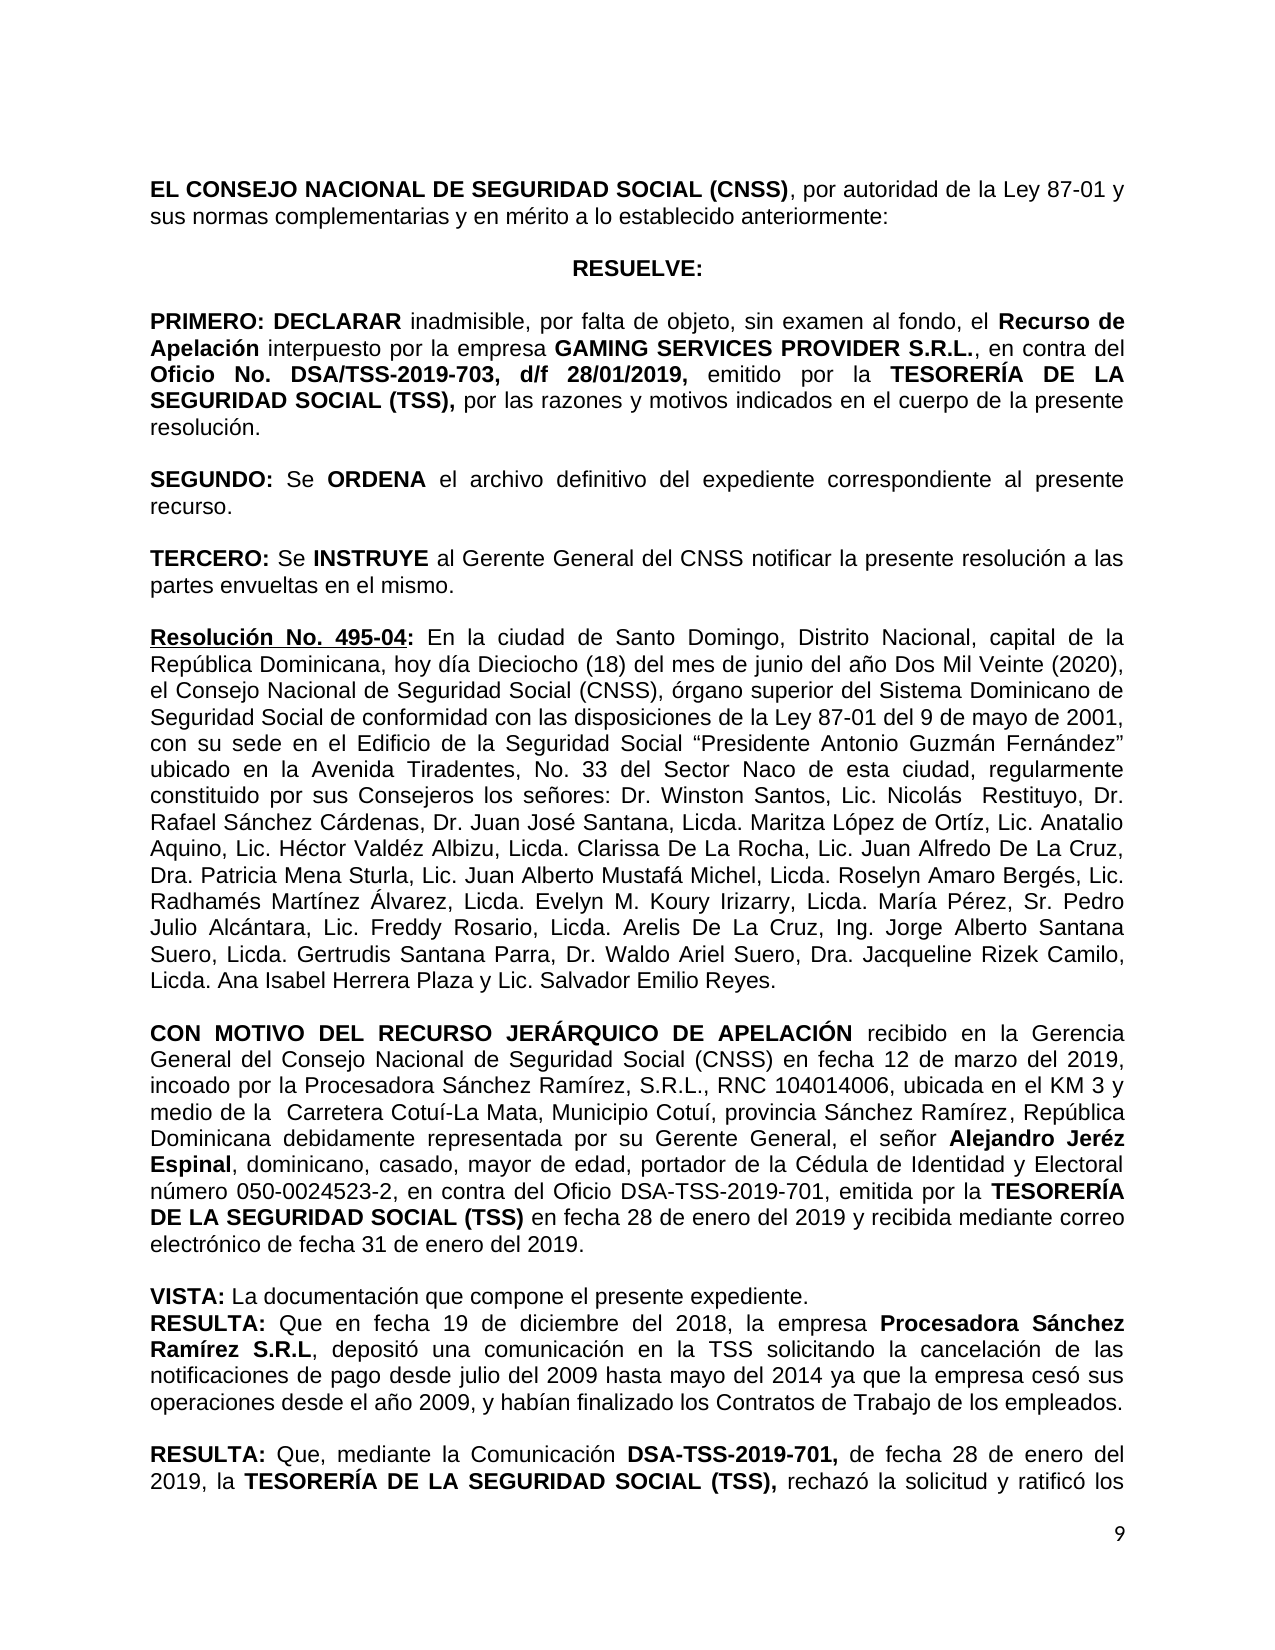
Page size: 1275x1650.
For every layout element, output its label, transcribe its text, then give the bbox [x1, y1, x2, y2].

text PRIMERO: DECLARAR inadmisible, por falta de objeto, sin examen al fondo, el Recurso de Apelación interpuesto por la empresa GAMING SERVICES PROVIDER S.R.L., en contra del Oficio No. DSA/TSS-2019-703, d/f 28/01/2019, emitido por la TESORERÍA DE LA SEGURIDAD SOCIAL (TSS), por las razones y motivos indicados en el cuerpo de la presente resolución. [150, 308, 1125, 440]
text RESULTA: Que en fecha 19 de diciembre del 2018, la empresa Procesadora Sánchez Ramírez S.R.L, depositó una comunicación en la TSS solicitando la cancelación de las notificaciones de pago desde julio del 2009 hasta mayo del 2014 ya que la empresa cesó sus operaciones desde el año 2009, y habían finalizado los Contratos de Trabajo de los empleados. [150, 1309, 1125, 1415]
text VISTA: La documentación que compone el presente expediente. [150, 1283, 1125, 1309]
text RESUELVE: [150, 255, 1125, 282]
text EL CONSEJO NACIONAL DE SEGURIDAD SOCIAL (CNSS), por autoridad de la Ley 87-01 y sus normas complementarias y en mérito a lo establecido anteriormente: [150, 176, 1125, 229]
text CON MOTIVO DEL RECURSO JERÁRQUICO DE APELACIÓN recibido en la Gerencia General del Consejo Nacional de Seguridad Social (CNSS) en fecha 12 de marzo del 2019, incoado por la Procesadora Sánchez Ramírez, S.R.L., RNC 104014006, ubicada en el KM 3 y medio de la Carretera Cotuí-La Mata, Municipio Cotuí, provincia Sánchez Ramírez, República Dominicana debidamente representada por su Gerente General, el señor Alejandro Jeréz Espinal, dominicano, casado, mayor de edad, portador de la Cédula de Identidad y Electoral número 050-0024523-2, en contra del Oficio DSA-TSS-2019-701, emitida por la TESORERÍA DE LA SEGURIDAD SOCIAL (TSS) en fecha 28 de enero del 2019 y recibida mediante correo electrónico de fecha 31 de enero del 2019. [150, 1020, 1125, 1257]
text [150, 1441, 1125, 1494]
text Resolución No. 495-04: En la ciudad de Santo Domingo, Distrito Nacional, capital de la República Dominicana, hoy día Dieciocho (18) del mes de junio del año Dos Mil Veinte (2020), el Consejo Nacional de Seguridad Social (CNSS), órgano superior del Sistema Dominicano de Seguridad Social de conformidad con las disposiciones de la Ley 87-01 del 9 de mayo de 2001, con su sede en el Edificio de la Seguridad Social “Presidente Antonio Guzmán Fernández” ubicado en la Avenida Tiradentes, No. 33 del Sector Naco de esta ciudad, regularmente constituido por sus Consejeros los señores: Dr. Winston Santos, Lic. Nicolás Restituyo, Dr. Rafael Sánchez Cárdenas, Dr. Juan José Santana, Licda. Maritza López de Ortíz, Lic. Anatalio Aquino, Lic. Héctor Valdéz Albizu, Licda. Clarissa De La Rocha, Lic. Juan Alfredo De La Cruz, Dra. Patricia Mena Sturla, Lic. Juan Alberto Mustafá Michel, Licda. Roselyn Amaro Bergés, Lic. Radhamés Martínez Álvarez, Licda. Evelyn M. Koury Irizarry, Licda. María Pérez, Sr. Pedro Julio Alcántara, Lic. Freddy Rosario, Licda. Arelis De La Cruz, Ing. Jorge Alberto Santana Suero, Licda. Gertrudis Santana Parra, Dr. Waldo Ariel Suero, Dra. Jacqueline Rizek Camilo, Licda. Ana Isabel Herrera Plaza y Lic. Salvador Emilio Reyes. [150, 624, 1125, 993]
text TERCERO: Se INSTRUYE al Gerente General del CNSS notificar la presente resolución a las partes envueltas en el mismo. [150, 545, 1125, 598]
text SEGUNDO: Se ORDENA el archivo definitivo del expediente correspondiente al presente recurso. [150, 466, 1125, 519]
